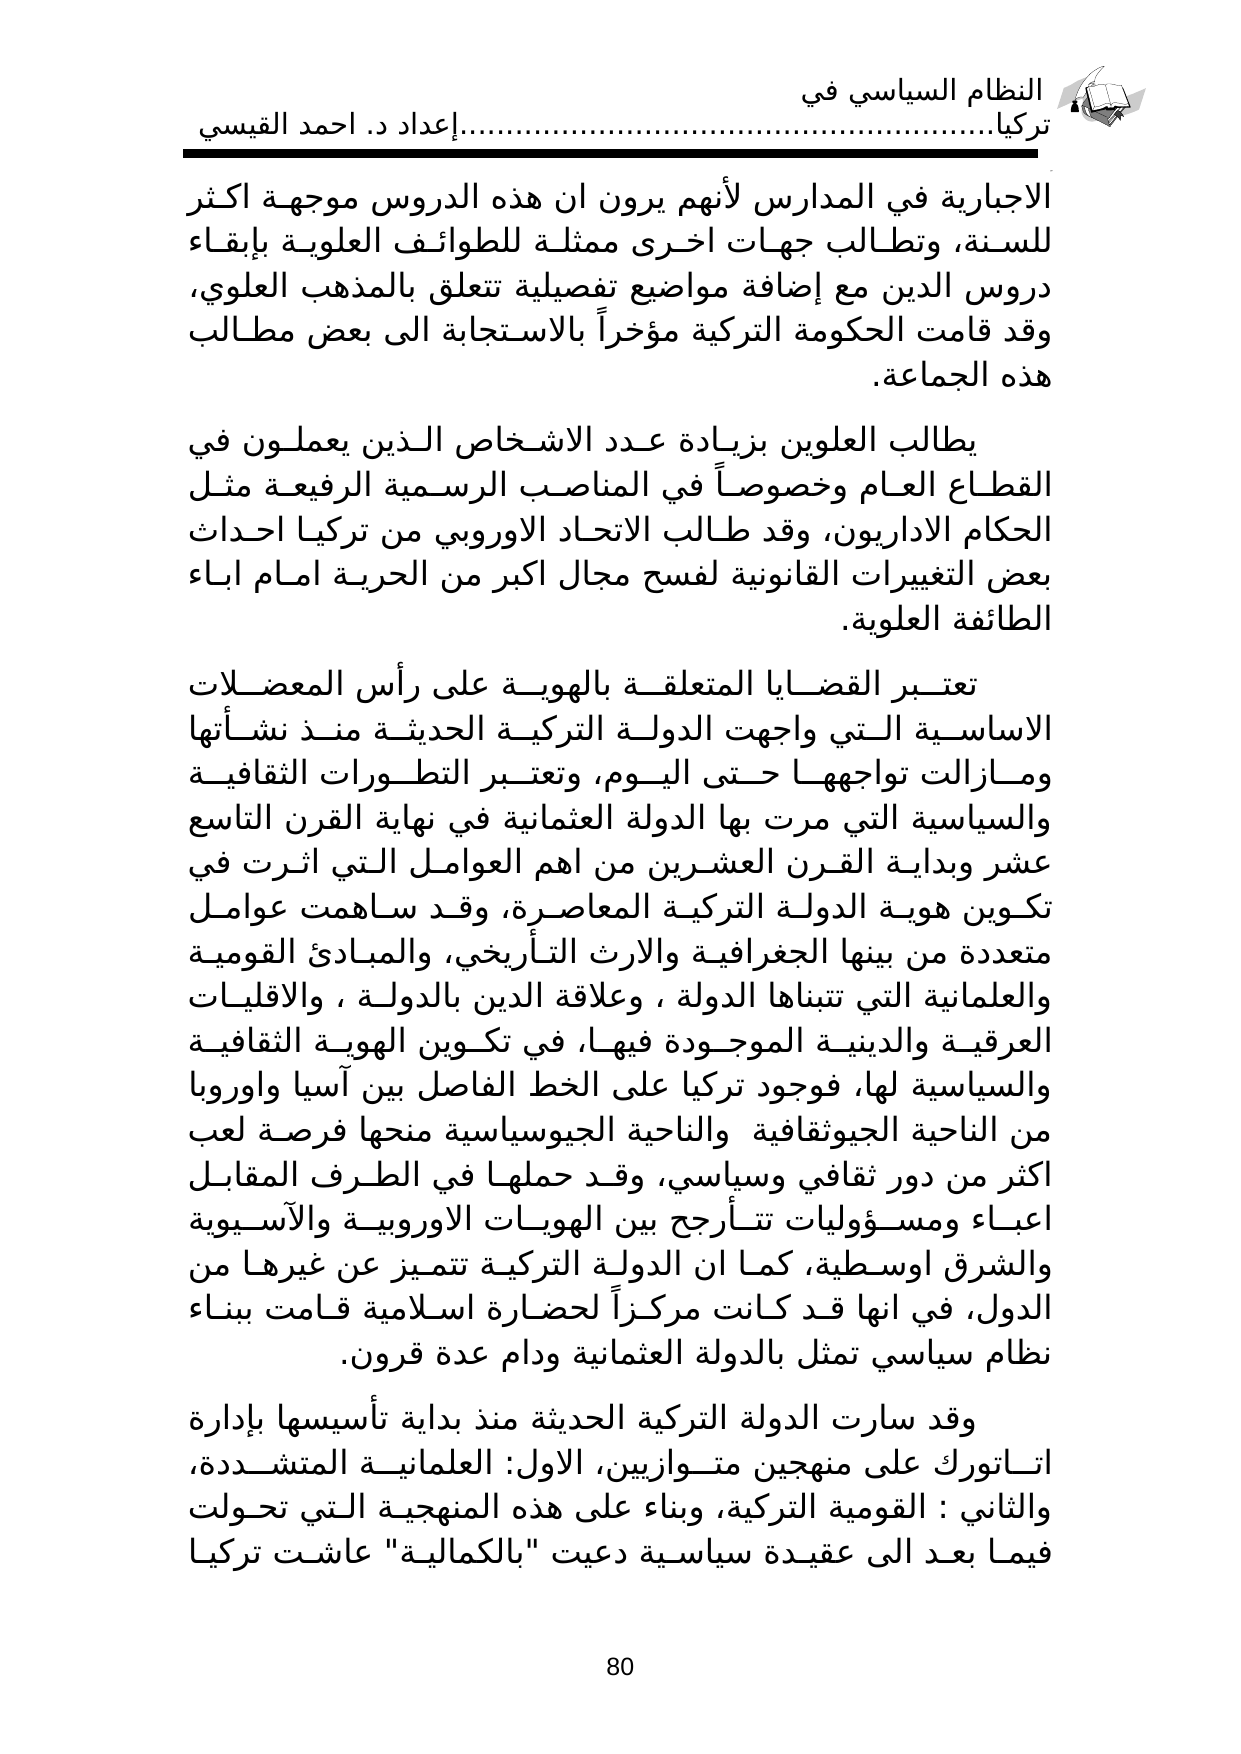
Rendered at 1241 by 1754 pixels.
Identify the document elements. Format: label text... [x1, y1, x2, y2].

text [187, 177, 1053, 394]
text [187, 1399, 1053, 1571]
text يطالب العلوين بزيادة عدد الاشخاص الذين يعملون في القطاع العام وخصوصاً في المناصب الرسمية الرفيعة مثل الحكام الاداريون، وقد طالب الاتحاد الاوروبي من تركيا احداث بعض التغييرات القانونية لفسح مجال اكبر من الحرية امام اباء الطائفة العلوية. [187, 421, 1053, 638]
text تعتبر القضايا المتعلقة بالهوية على رأس المعضلات الاساسية التي واجهت الدولة التركية الحديثة منذ نشأتها ومازالت تواجهها حتى اليوم، وتعتبر التطورات الثقافية والسياسية التي مرت بها الدولة العثمانية في نهاية القرن التاسع عشر وبداية القرن العشرين من اهم العوامل التي اثرت في تكوين هوية الدولة التركية المعاصرة، وقد ساهمت عوامل متعددة من بينها الجغرافية والارث التأريخي، والمبادئ القومية والعلمانية التي تتبناها الدولة ، وعلاقة الدين بالدولة ، والاقليات العرقية والدينية الموجودة فيها، في تكوين الهوية الثقافية والسياسية لها، فوجود تركيا على الخط الفاصل بين آسيا واوروبا من الناحية الجيوثقافية والناحية الجيوسياسية منحها فرصة لعب اكثر من دور ثقافي وسياسي، وقد حملها في الطرف المقابل اعباء ومسؤوليات تتأرجح بين الهويات الاوروبية والآسيوية والشرق اوسطية، كما ان الدولة التركية تتميز عن غيرها من الدول، في انها قد كانت مركزاً لحضارة اسلامية قامت ببناء نظام سياسي تمثل بالدولة العثمانية ودام عدة قرون. [187, 664, 1053, 1372]
